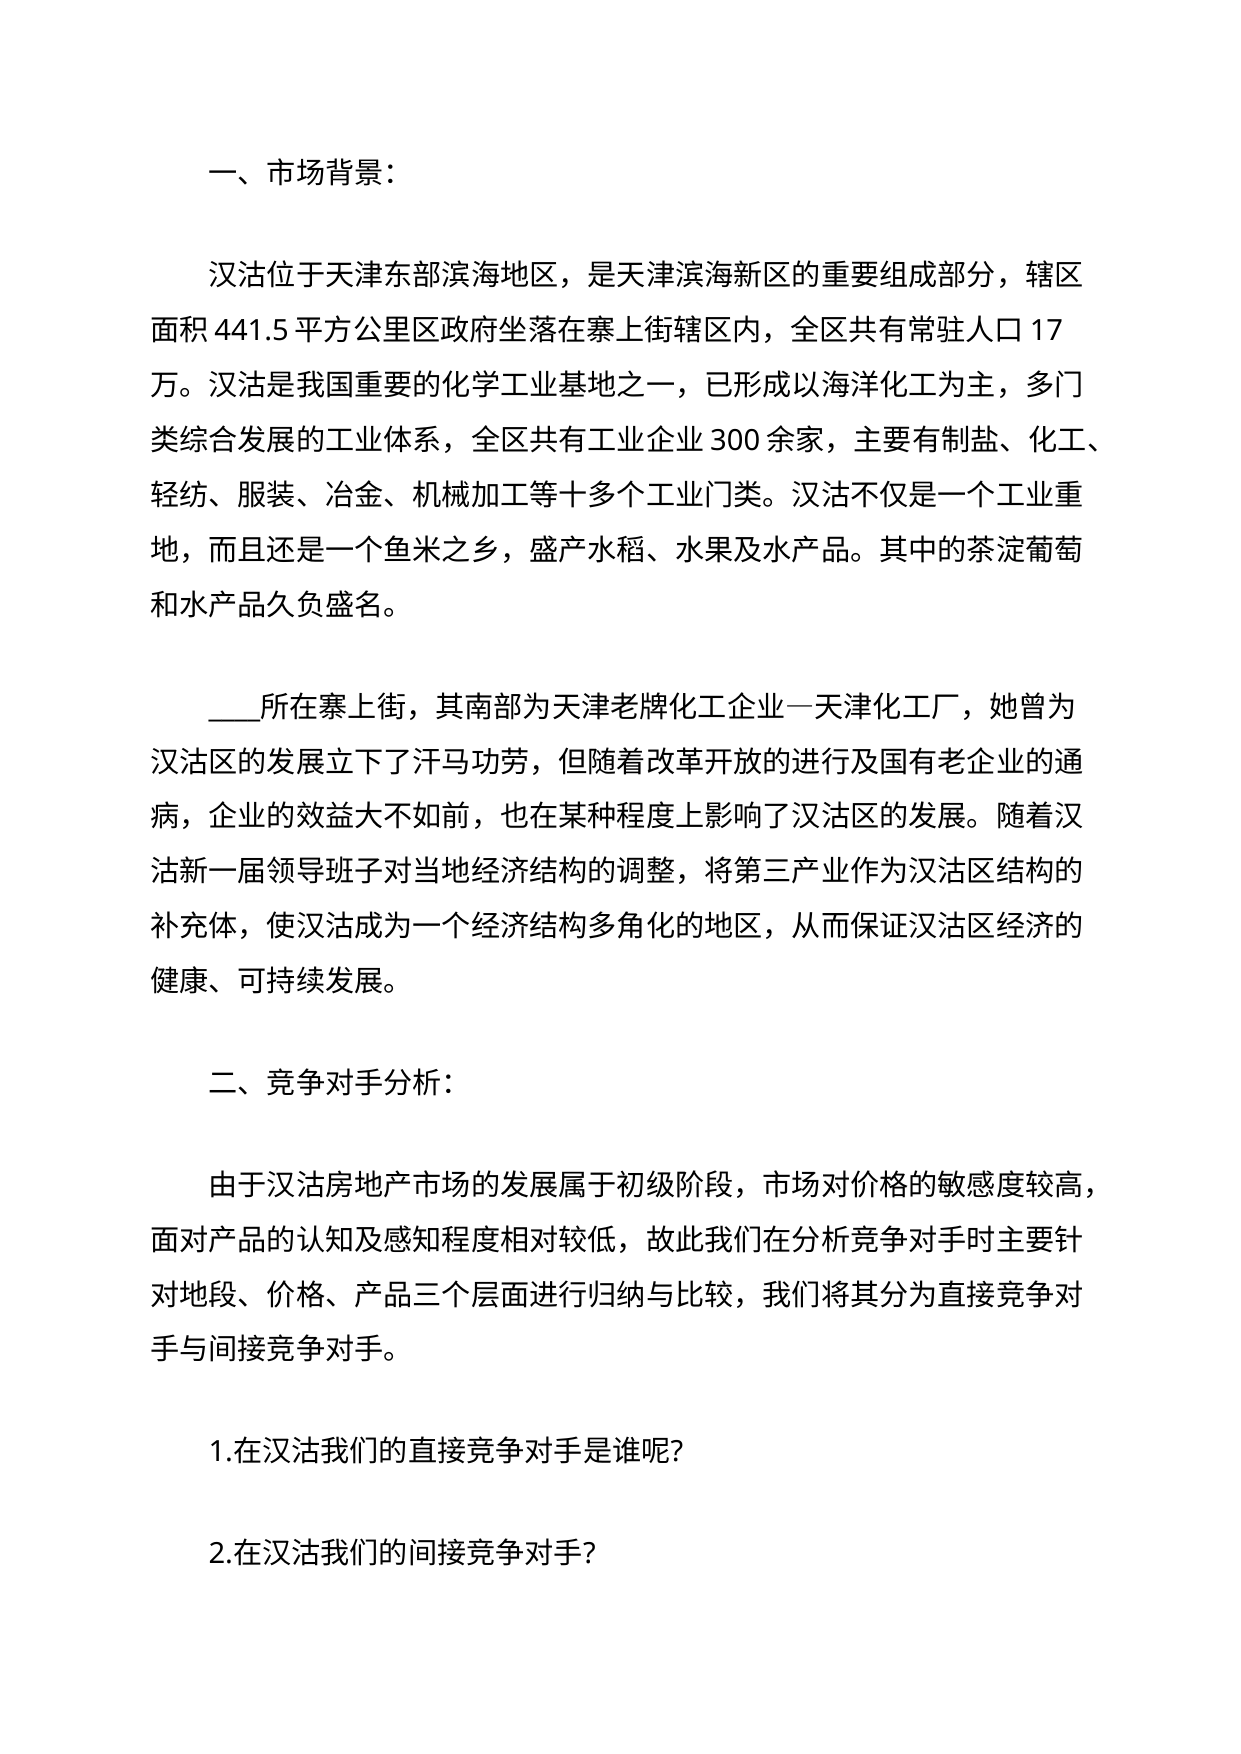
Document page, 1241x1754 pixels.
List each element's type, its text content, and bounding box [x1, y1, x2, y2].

text 2.在汉沽我们的间接竞争对手? [150, 1530, 1090, 1572]
text 一、市场背景： [150, 150, 1090, 192]
text 由于汉沽房地产市场的发展属于初级阶段，市场对价格的敏感度较高，面对产品的认知及感知程度相对较低，故此我们在分析竞争对手时主要针对地段、价格、产品三个层面进行归纳与比较，我们将其分为直接竞争对手与间接竞争对手。 [150, 1161, 1090, 1368]
text 汉沽位于天津东部滨海地区，是天津滨海新区的重要组成部分，辖区面积441.5平方公里区政府坐落在寨上街辖区内，全区共有常驻人口17万。汉沽是我国重要的化学工业基地之一，已形成以海洋化工为主，多门类综合发展的工业体系，全区共有工业企业300余家，主要有制盐、化工、轻纺、服装、冶金、机械加工等十多个工业门类。汉沽不仅是一个工业重地，而且还是一个鱼米之乡，盛产水稻、水果及水产品。其中的茶淀葡萄和水产品久负盛名。 [150, 252, 1090, 624]
text ____所在寨上街，其南部为天津老牌化工企业—天津化工厂，她曾为汉沽区的发展立下了汗马功劳，但随着改革开放的进行及国有老企业的通病，企业的效益大不如前，也在某种程度上影响了汉沽区的发展。随着汉沽新一届领导班子对当地经济结构的调整，将第三产业作为汉沽区结构的补充体，使汉沽成为一个经济结构多角化的地区，从而保证汉沽区经济的健康、可持续发展。 [150, 683, 1090, 1000]
text 二、竞争对手分析： [150, 1059, 1090, 1102]
text 1.在汉沽我们的直接竞争对手是谁呢? [150, 1428, 1090, 1470]
